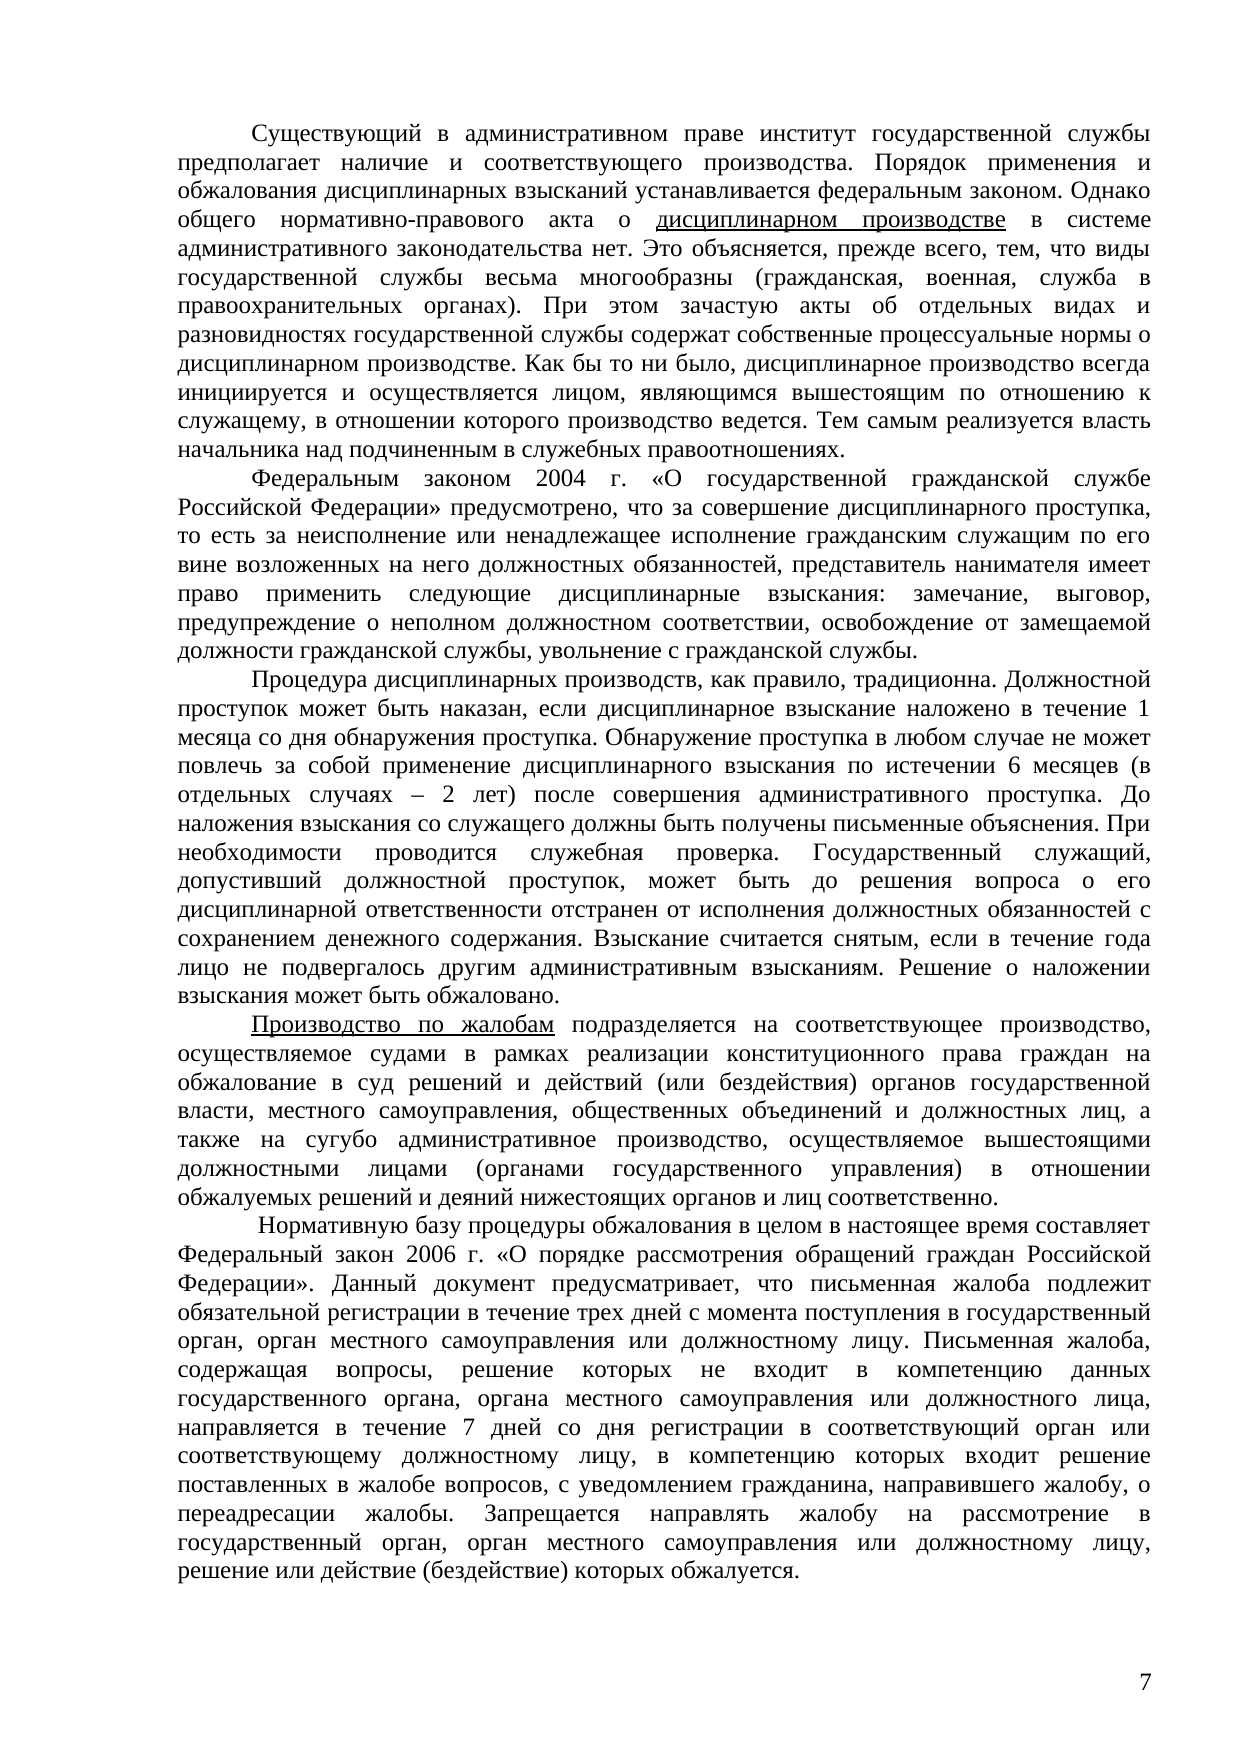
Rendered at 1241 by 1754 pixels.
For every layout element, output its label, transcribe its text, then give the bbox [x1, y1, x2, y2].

text Существующий в административном праве институт государственной службы предполагает наличие и соответствующего производства. Порядок применения и обжалования дисциплинарных взысканий устанавливается федеральным законом. Однако общего нормативно-правового акта о дисциплинарном производстве в системе административного законодательства нет. Это объясняется, прежде всего, тем, что виды государственной службы весьма многообразны (гражданская, военная, служба в правоохранительных органах). При этом зачастую акты об отдельных видах и разновидностях государственной службы содержат собственные процессуальные нормы о дисциплинарном производстве. Как бы то ни было, дисциплинарное производство всегда инициируется и осуществляется лицом, являющимся вышестоящим по отношению к служащему, в отношении которого производство ведется. Тем самым реализуется власть начальника над подчиненным в служебных правоотношениях. [177, 118, 1152, 463]
text Федеральным законом . «О государственной гражданской службе Российской Федерации» предусмотрено, что за совершение дисциплинарного проступка, то есть за неисполнение или ненадлежащее исполнение гражданским служащим по его вине возложенных на него должностных обязанностей, представитель нанимателя имеет право применить следующие дисциплинарные взыскания: замечание, выговор, предупреждение о неполном должностном соответствии, освобождение от замещаемой должности гражданской службы, увольнение с гражданской службы. [177, 463, 1152, 664]
text Производство по жалобам подразделяется на соответствующее производство, осуществляемое судами в рамках реализации конституционного права граждан на обжалование в суд решений и действий (или бездействия) органов государственной власти, местного самоуправления, общественных объединений и должностных лиц, а также на сугубо административное производство, осуществляемое вышестоящими должностными лицами (органами государственного управления) в отношении обжалуемых решений и деяний нижестоящих органов и лиц соответственно. [177, 1009, 1152, 1211]
text Нормативную базу процедуры обжалования в целом в настоящее время составляет Федеральный закон . «О порядке рассмотрения обращений граждан Российской Федерации». Данный документ предусматривает, что письменная жалоба подлежит обязательной регистрации в течение трех дней с момента поступления в государственный орган, орган местного самоуправления или должностному лицу. Письменная жалоба, содержащая вопросы, решение которых не входит в компетенцию данных государственного органа, органа местного самоуправления или должностного лица, направляется в течение 7 дней со дня регистрации в соответствующий орган или соответствующему должностному лицу, в компетенцию которых входит решение поставленных в жалобе вопросов, с уведомлением гражданина, направившего жалобу, о переадресации жалобы. Запрещается направлять жалобу на рассмотрение в государственный орган, орган местного самоуправления или должностному лицу, решение или действие (бездействие) которых обжалуется. [177, 1211, 1152, 1584]
text Процедура дисциплинарных производств, как правило, традиционна. Должностной проступок может быть наказан, если дисциплинарное взыскание наложено в течение 1 месяца со дня обнаружения проступка. Обнаружение проступка в любом случае не может повлечь за собой применение дисциплинарного взыскания по истечении 6 месяцев (в отдельных случаях – 2 лет) после совершения административного проступка. До наложения взыскания со служащего должны быть получены письменные объяснения. При необходимости проводится служебная проверка. Государственный служащий, допустивший должностной проступок, может быть до решения вопроса о его дисциплинарной ответственности отстранен от исполнения должностных обязанностей с сохранением денежного содержания. Взыскание считается снятым, если в течение года лицо не подвергалось другим административным взысканиям. Решение о наложении взыскания может быть обжаловано. [177, 664, 1152, 1009]
